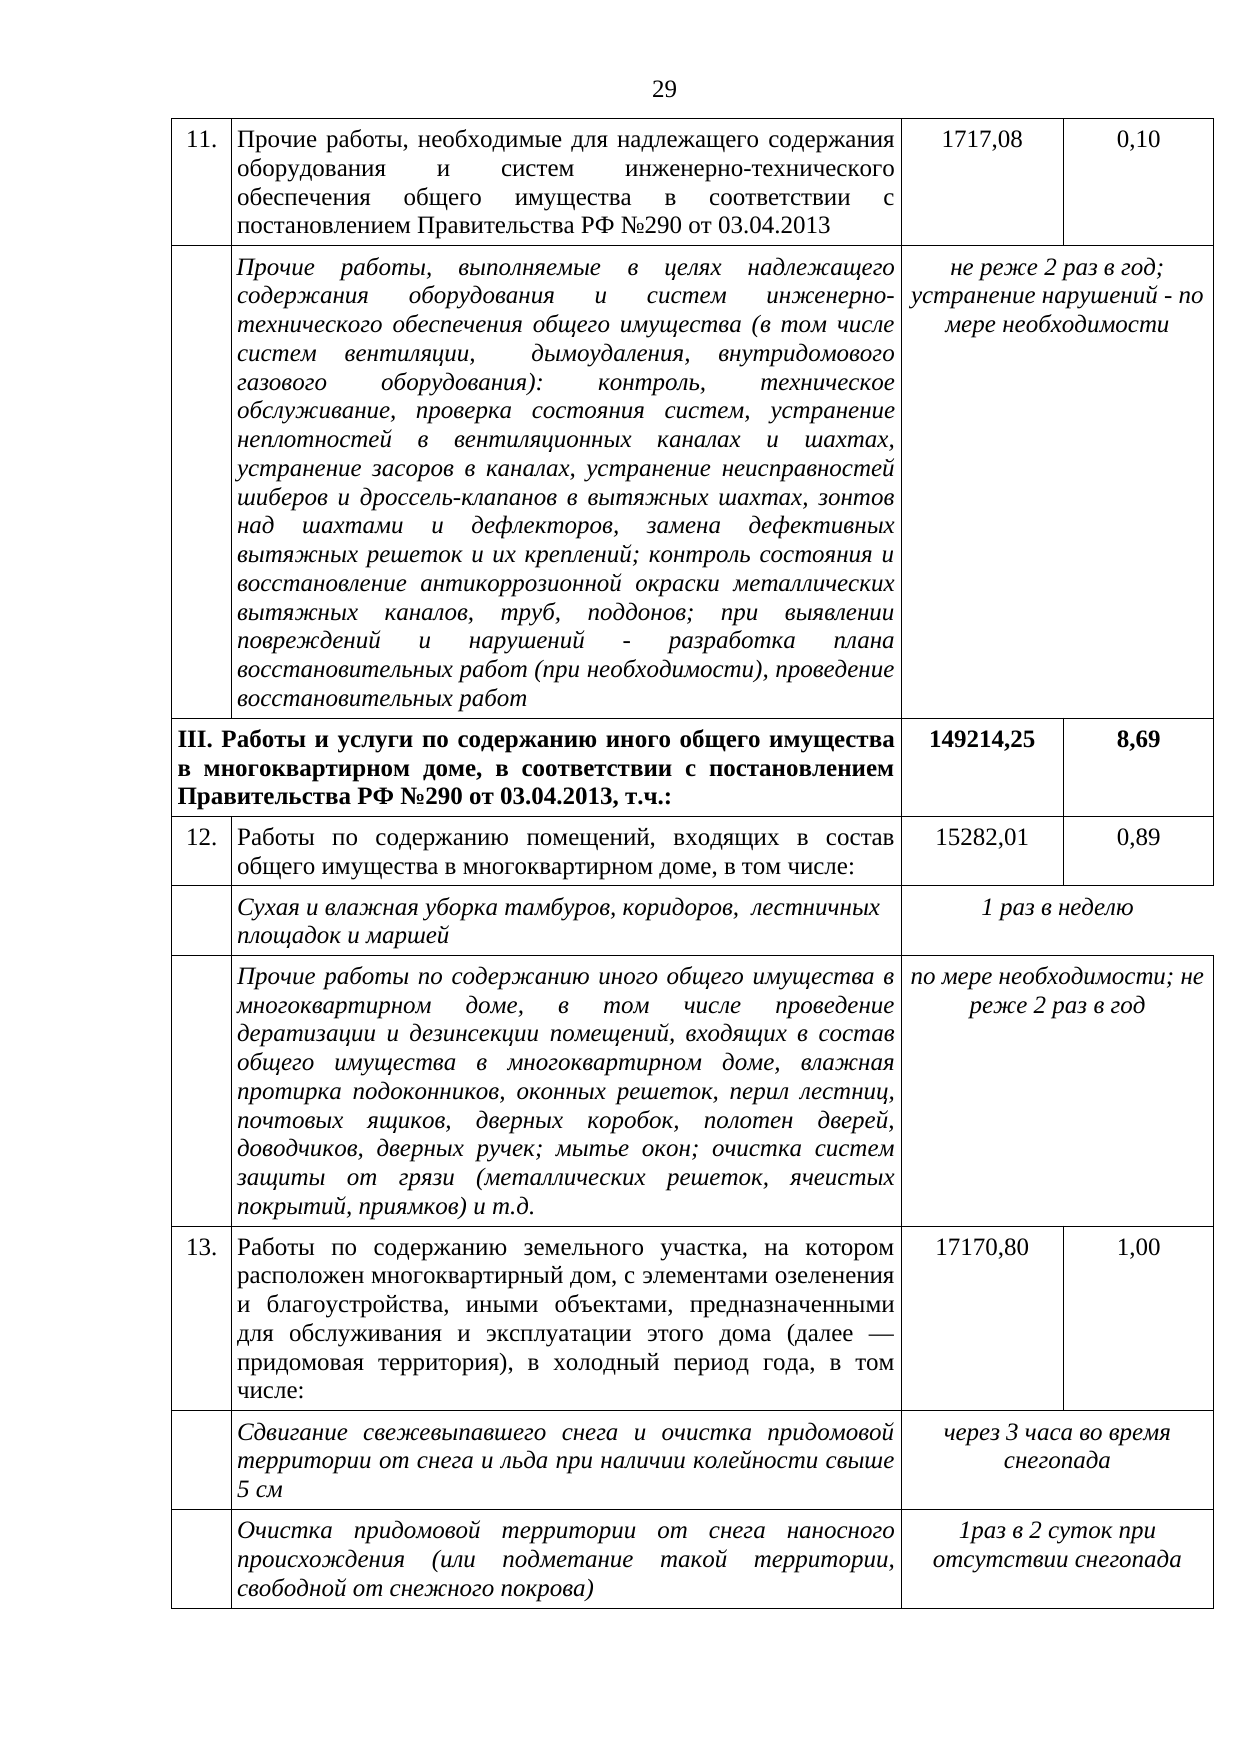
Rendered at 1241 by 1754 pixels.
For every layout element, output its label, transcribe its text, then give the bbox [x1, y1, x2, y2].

table_cell Сдвигание свежевыпавшего снега и очистка придомовой территории от снега и льда при наличии колейности свыше 5 см [232, 1411, 901, 1509]
table_cell 13. [172, 1227, 231, 1410]
table_cell Прочие работы по содержанию иного общего имущества в многоквартирном доме, в том числе проведение дератизации и дезинсекции помещений, входящих в состав общего имущества в многоквартирном доме, влажная протирка подоконников, оконных решеток, перил лестниц, почтовых ящиков, дверных коробок, полотен дверей, доводчиков, дверных ручек; мытье окон; очистка систем защиты от грязи (металлических решеток, ячеистых покрытий, приямков) и т.д. [232, 956, 901, 1226]
table_cell 11. [172, 119, 231, 245]
table_cell 17170,80 [902, 1227, 1063, 1410]
table_cell по мере необходимости; не реже 2 раз в год [902, 956, 1213, 1226]
table_cell Прочие работы, необходимые для надлежащего содержания оборудования и систем инженерно-технического обеспечения общего имущества в соответствии с постановлением Правительства РФ №290 от 03.04.2013 [232, 119, 901, 245]
table_cell [172, 886, 231, 955]
table_cell 149214,25 [902, 719, 1063, 816]
table_cell Прочие работы, выполняемые в целях надлежащего содержания оборудования и систем инженерно-технического обеспечения общего имущества (в том числе систем вентиляции, дымоудаления, внутридомового газового оборудования): контроль, техническое обслуживание, проверка состояния систем, устранение неплотностей в вентиляционных каналах и шахтах, устранение засоров в каналах, устранение неисправностей шиберов и дроссель-клапанов в вытяжных шахтах, зонтов над шахтами и дефлекторов, замена дефективных вытяжных решеток и их креплений; контроль состояния и восстановление антикоррозионной окраски металлических вытяжных каналов, труб, поддонов; при выявлении повреждений и нарушений - разработка плана восстановительных работ (при необходимости), проведение восстановительных работ [232, 246, 901, 718]
table_cell 0,89 [1064, 817, 1213, 885]
table_cell 12. [172, 817, 231, 885]
table_cell Очистка придомовой территории от снега наносного происхождения (или подметание такой территории, свободной от снежного покрова) [232, 1510, 901, 1607]
table_cell [172, 246, 231, 718]
table_cell 1раз в 2 суток при отсутствии снегопада [902, 1510, 1213, 1607]
table_cell III. Работы и услуги по содержанию иного общего имущества в многоквартирном доме, в соответствии с постановлением Правительства РФ №290 от 03.04.2013, т.ч.: [172, 719, 901, 816]
table_cell 0,10 [1064, 119, 1213, 245]
table_cell через 3 часа во время снегопада [902, 1411, 1213, 1509]
table_cell 1 раз в неделю [902, 886, 1214, 955]
table_cell [172, 1411, 231, 1509]
table_cell [172, 956, 231, 1226]
table_cell Сухая и влажная уборка тамбуров, коридоров, лестничных площадок и маршей [232, 886, 901, 955]
table_cell 15282,01 [902, 817, 1063, 885]
table_cell 8,69 [1064, 719, 1213, 816]
table_cell Работы по содержанию земельного участка, на котором расположен многоквартирный дом, с элементами озеленения и благоустройства, иными объектами, предназначенными для обслуживания и эксплуатации этого дома (далее — придомовая территория), в холодный период года, в том числе: [232, 1227, 901, 1410]
table_cell 1,00 [1064, 1227, 1213, 1410]
table_cell Работы по содержанию помещений, входящих в состав общего имущества в многоквартирном доме, в том числе: [232, 817, 901, 885]
table_cell [172, 1510, 231, 1607]
table_cell 1717,08 [902, 119, 1063, 245]
table_cell не реже 2 раз в год; устранение нарушений - по мере необходимости [902, 246, 1213, 718]
